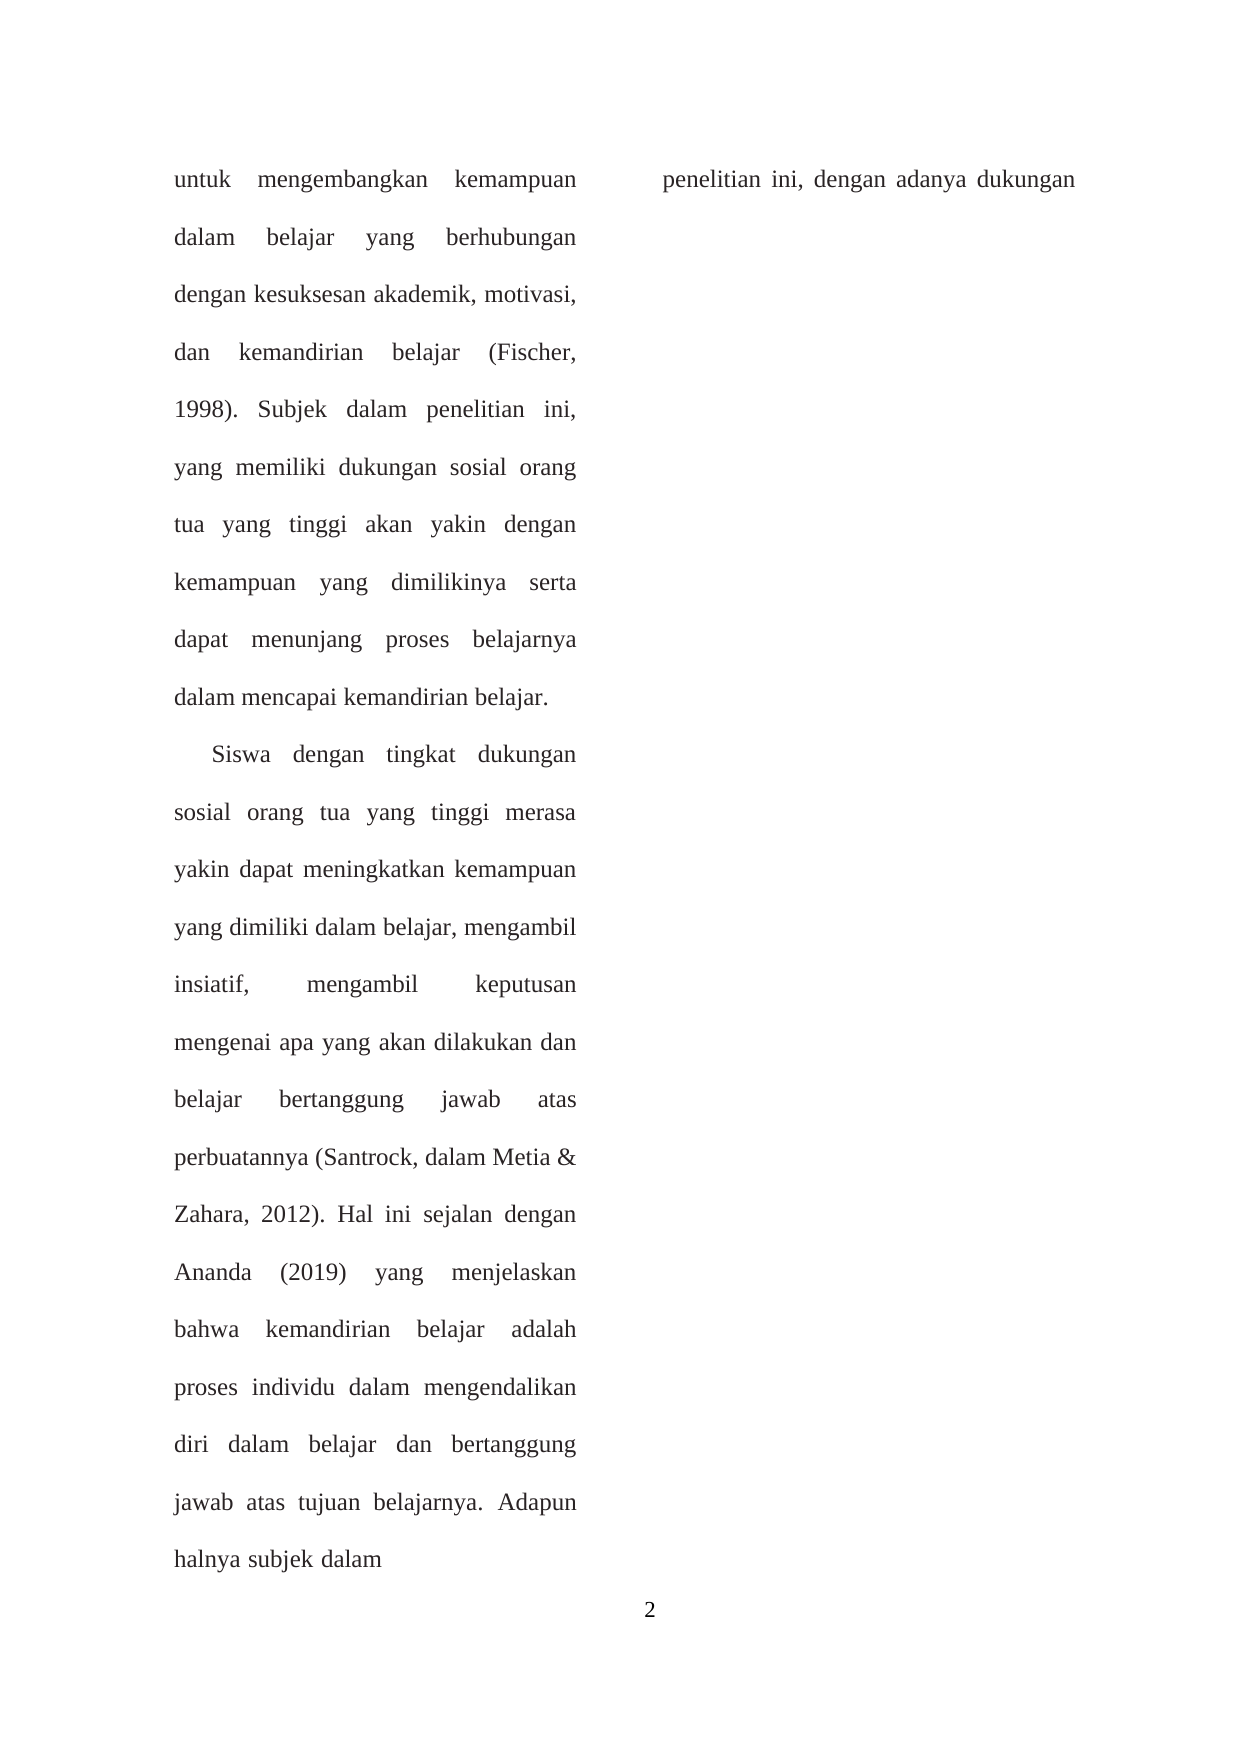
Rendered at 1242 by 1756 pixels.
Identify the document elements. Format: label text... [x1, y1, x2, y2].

text penelitian ini, dengan adanya dukungan [662, 164, 1089, 193]
text untuk mengembangkan kemampuan dalam belajar yang berhubungan dengan kesuksesan akademik, motivasi, dan kemandirian belajar (Fischer, 1998). Subjek dalam penelitian ini, yang memiliki dukungan sosial orang tua yang tinggi akan yakin dengan kemampuan yang dimilikinya serta dapat menunjang proses belajarnya dalam mencapai kemandirian belajar. [174, 164, 576, 711]
text Siswa dengan tingkat dukungan sosial orang tua yang tinggi merasa yakin dapat meningkatkan kemampuan yang dimiliki dalam belajar, mengambil insiatif, mengambil keputusan mengenai apa yang akan dilakukan dan belajar bertanggung jawab atas perbuatannya (Santrock, dalam Metia & Zahara, 2012). Hal ini sejalan dengan Ananda (2019) yang menjelaskan bahwa kemandirian belajar adalah proses individu dalam mengendalikan diri dalam belajar dan bertanggung jawab atas tujuan belajarnya. Adapun halnya subjek dalam [174, 739, 576, 1573]
